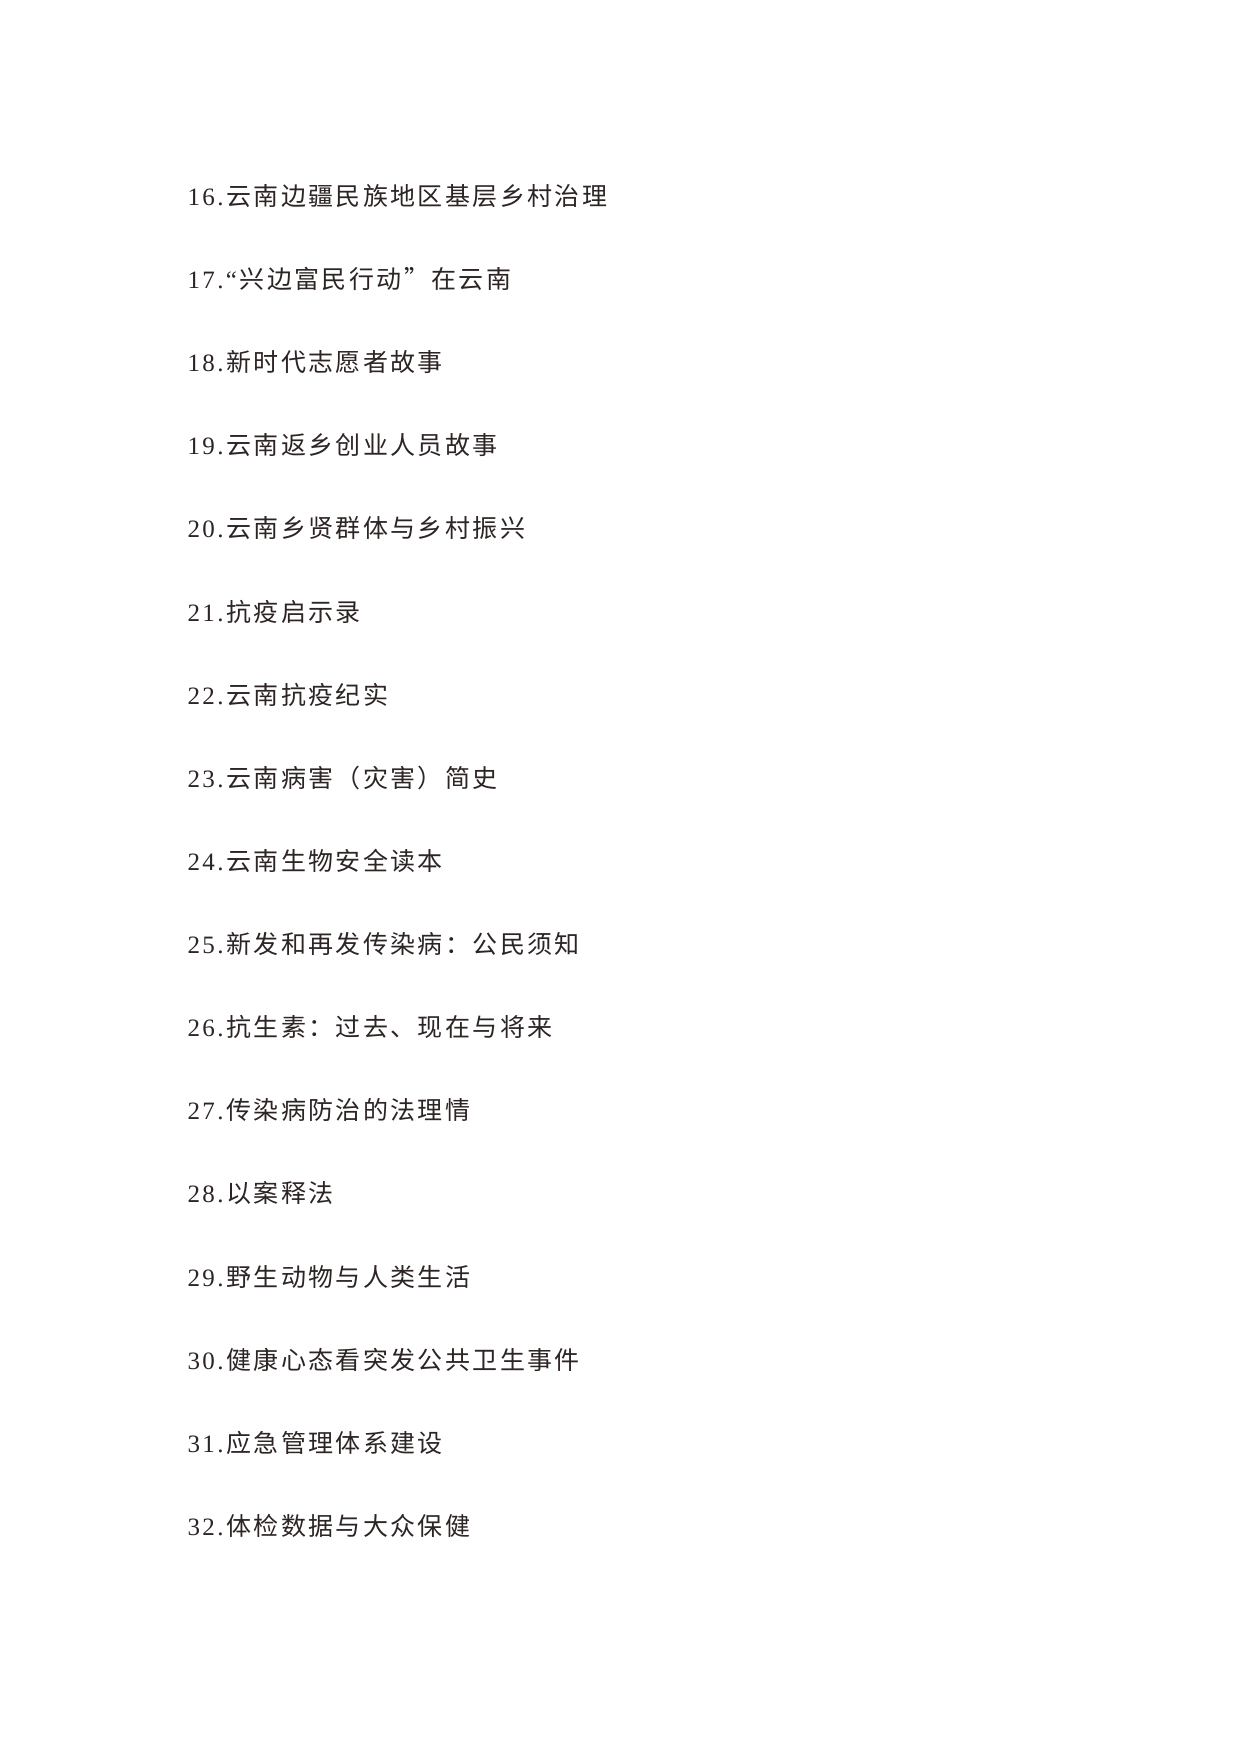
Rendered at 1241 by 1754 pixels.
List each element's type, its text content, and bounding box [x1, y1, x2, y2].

text 26.抗生素：过去、现在与将来 [187, 993, 1053, 1058]
text 17.“兴边富民行动”在云南 [187, 245, 1053, 310]
text 28.以案释法 [187, 1159, 1053, 1224]
text 22.云南抗疫纪实 [187, 661, 1053, 726]
text 24.云南生物安全读本 [187, 827, 1053, 892]
text 25.新发和再发传染病：公民须知 [187, 910, 1053, 975]
text 23.云南病害（灾害）简史 [187, 744, 1053, 809]
text 19.云南返乡创业人员故事 [187, 411, 1053, 476]
text 21.抗疫启示录 [187, 578, 1053, 643]
text 32.体检数据与大众保健 [187, 1492, 1053, 1557]
text 16.云南边疆民族地区基层乡村治理 [187, 162, 1053, 227]
text 30.健康心态看突发公共卫生事件 [187, 1326, 1053, 1391]
text 18.新时代志愿者故事 [187, 328, 1053, 393]
text 31.应急管理体系建设 [187, 1409, 1053, 1474]
text 27.传染病防治的法理情 [187, 1076, 1053, 1141]
text 29.野生动物与人类生活 [187, 1243, 1053, 1308]
text 20.云南乡贤群体与乡村振兴 [187, 494, 1053, 559]
